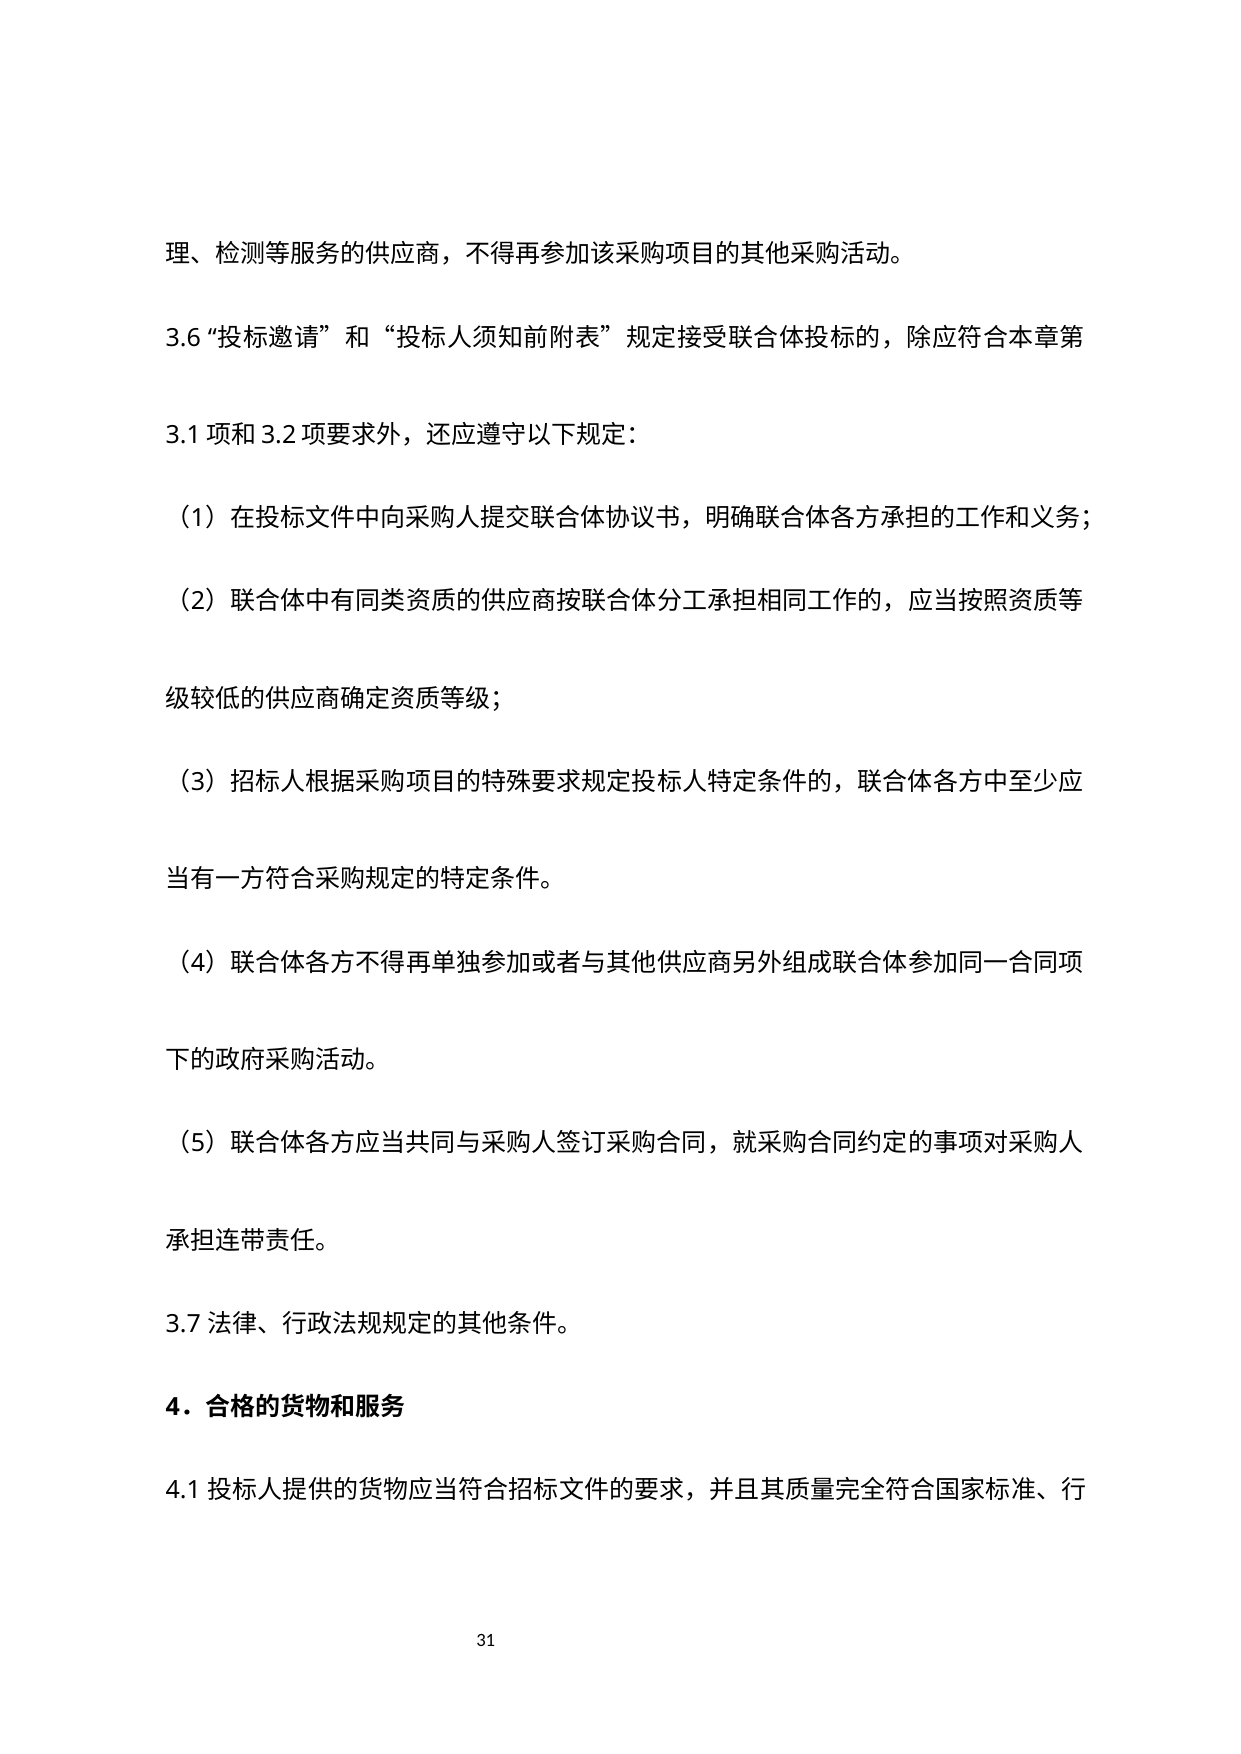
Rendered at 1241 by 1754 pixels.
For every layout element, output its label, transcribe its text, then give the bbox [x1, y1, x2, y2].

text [165, 219, 1087, 284]
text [165, 1455, 1087, 1520]
text 4．合格的货物和服务 [165, 1372, 1087, 1437]
text （5）联合体各方应当共同与采购人签订采购合同，就采购合同约定的事项对采购人承担连带责任。 [165, 1108, 1087, 1271]
text 3.6 “投标邀请”和“投标人须知前附表”规定接受联合体投标的，除应符合本章第3.1项和3.2项要求外，还应遵守以下规定： [165, 303, 1087, 465]
text 3.7 法律、行政法规规定的其他条件。 [165, 1289, 1087, 1354]
text （1）在投标文件中向采购人提交联合体协议书，明确联合体各方承担的工作和义务； [165, 483, 1087, 548]
text （3）招标人根据采购项目的特殊要求规定投标人特定条件的，联合体各方中至少应当有一方符合采购规定的特定条件。 [165, 747, 1087, 909]
text （4）联合体各方不得再单独参加或者与其他供应商另外组成联合体参加同一合同项下的政府采购活动。 [165, 928, 1087, 1090]
text （2）联合体中有同类资质的供应商按联合体分工承担相同工作的，应当按照资质等级较低的供应商确定资质等级； [165, 566, 1087, 729]
